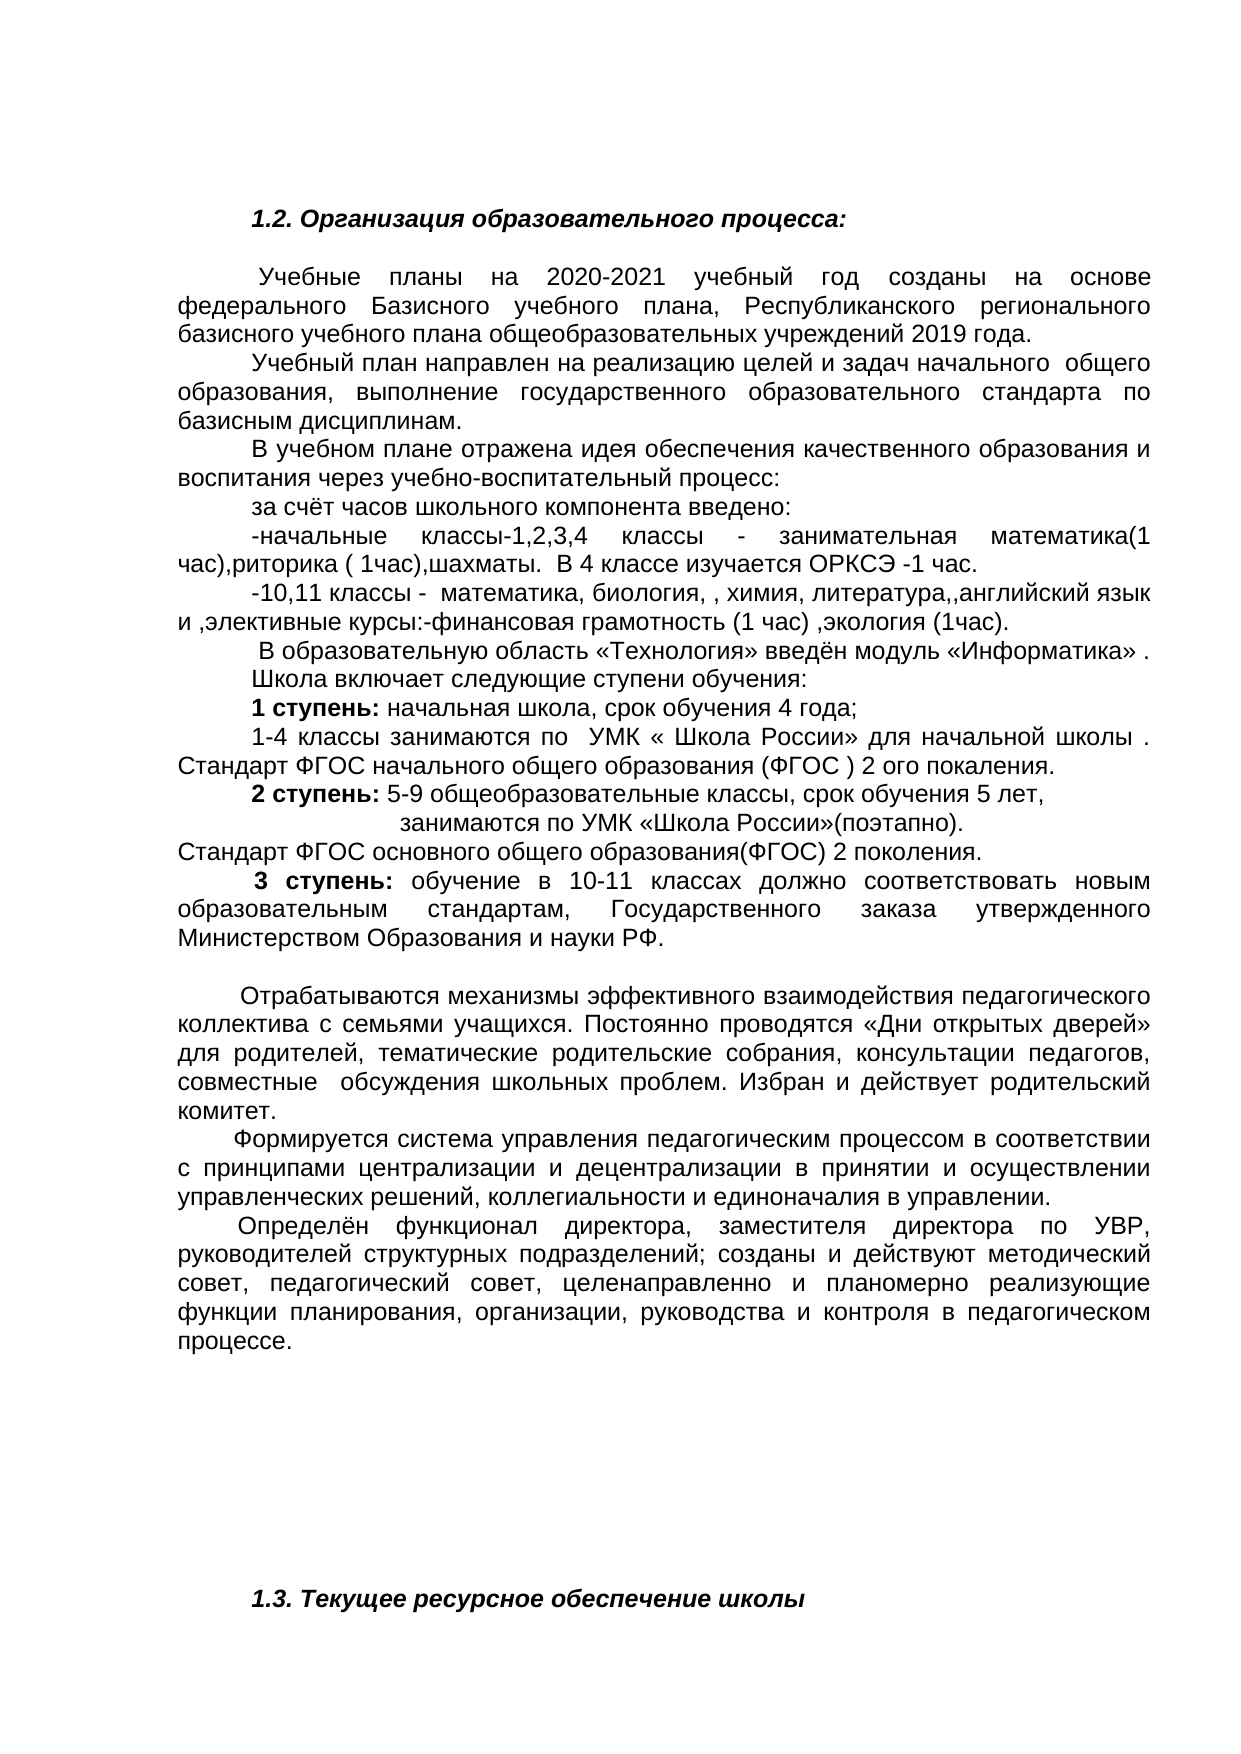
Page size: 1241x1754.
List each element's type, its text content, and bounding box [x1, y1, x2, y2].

text Отрабатываются механизмы эффективного взаимодействия педагогического коллектива с семьями учащихся. Постоянно проводятся «Дни открытых дверей» для родителей, тематические родительские собрания, консультации педагогов, совместные обсуждения школьных проблем. Избран и действует родительский комитет. [177, 981, 1152, 1124]
text Школа включает следующие ступени обучения: [177, 664, 1152, 693]
text 1 ступень: начальная школа, срок обучения 4 года; [177, 693, 1152, 722]
text Учебный план направлен на реализацию целей и задач начального общего образования, выполнение государственного образовательного стандарта по базисным дисциплинам. [177, 348, 1152, 434]
text Определён функционал директора, заместителя директора по УВР, руководителей структурных подразделений; созданы и действуют методический совет, педагогический совет, целенаправленно и планомерно реализующие функции планирования, организации, руководства и контроля в педагогическом процессе. [177, 1211, 1152, 1354]
text 1-4 классы занимаются по УМК « Школа России» для начальной школы . Стандарт ФГОС начального общего образования (ФГОС ) 2 ого покаления. [177, 722, 1152, 779]
text 1.2. Организация образовательного процесса: [177, 204, 1152, 233]
text Формируется система управления педагогическим процессом в соответствии с принципами централизации и децентрализации в принятии и осуществлении управленческих решений, коллегиальности и единоначалия в управлении. [177, 1124, 1152, 1211]
text занимаются по УМК «Школа России»(поэтапно). [177, 808, 1152, 837]
text Стандарт ФГОС основного общего образования(ФГОС) 2 поколения. [177, 837, 1152, 866]
text 3 ступень: обучение в 10-11 классах должно соответствовать новым образовательным стандартам, Государственного заказа утвержденного Министерством Образования и науки РФ. [177, 866, 1152, 952]
text Учебные планы на 2020-2021 учебный год созданы на основе федерального Базисного учебного плана, Республиканского регионального базисного учебного плана общеобразовательных учреждений 2019 года. [177, 262, 1152, 348]
text -начальные классы-1,2,3,4 классы - занимательная математика(1 час),риторика ( 1час),шахматы. В 4 классе изучается ОРКСЭ -1 час. [177, 521, 1152, 578]
text за счёт часов школьного компонента введено: [177, 492, 1152, 521]
text 2 ступень: 5-9 общеобразовательные классы, срок обучения 5 лет, [177, 779, 1152, 808]
text В учебном плане отражена идея обеспечения качественного образования и воспитания через учебно-воспитательный процесс: [177, 434, 1152, 492]
text -10,11 классы - математика, биология, , химия, литература,,английский язык и ,элективные курсы:-финансовая грамотность (1 час) ,экология (1час). [177, 578, 1152, 636]
text 1.3. Текущее ресурсное обеспечение школы [177, 1584, 1152, 1613]
text В образовательную область «Технология» введён модуль «Информатика» . [177, 636, 1152, 664]
